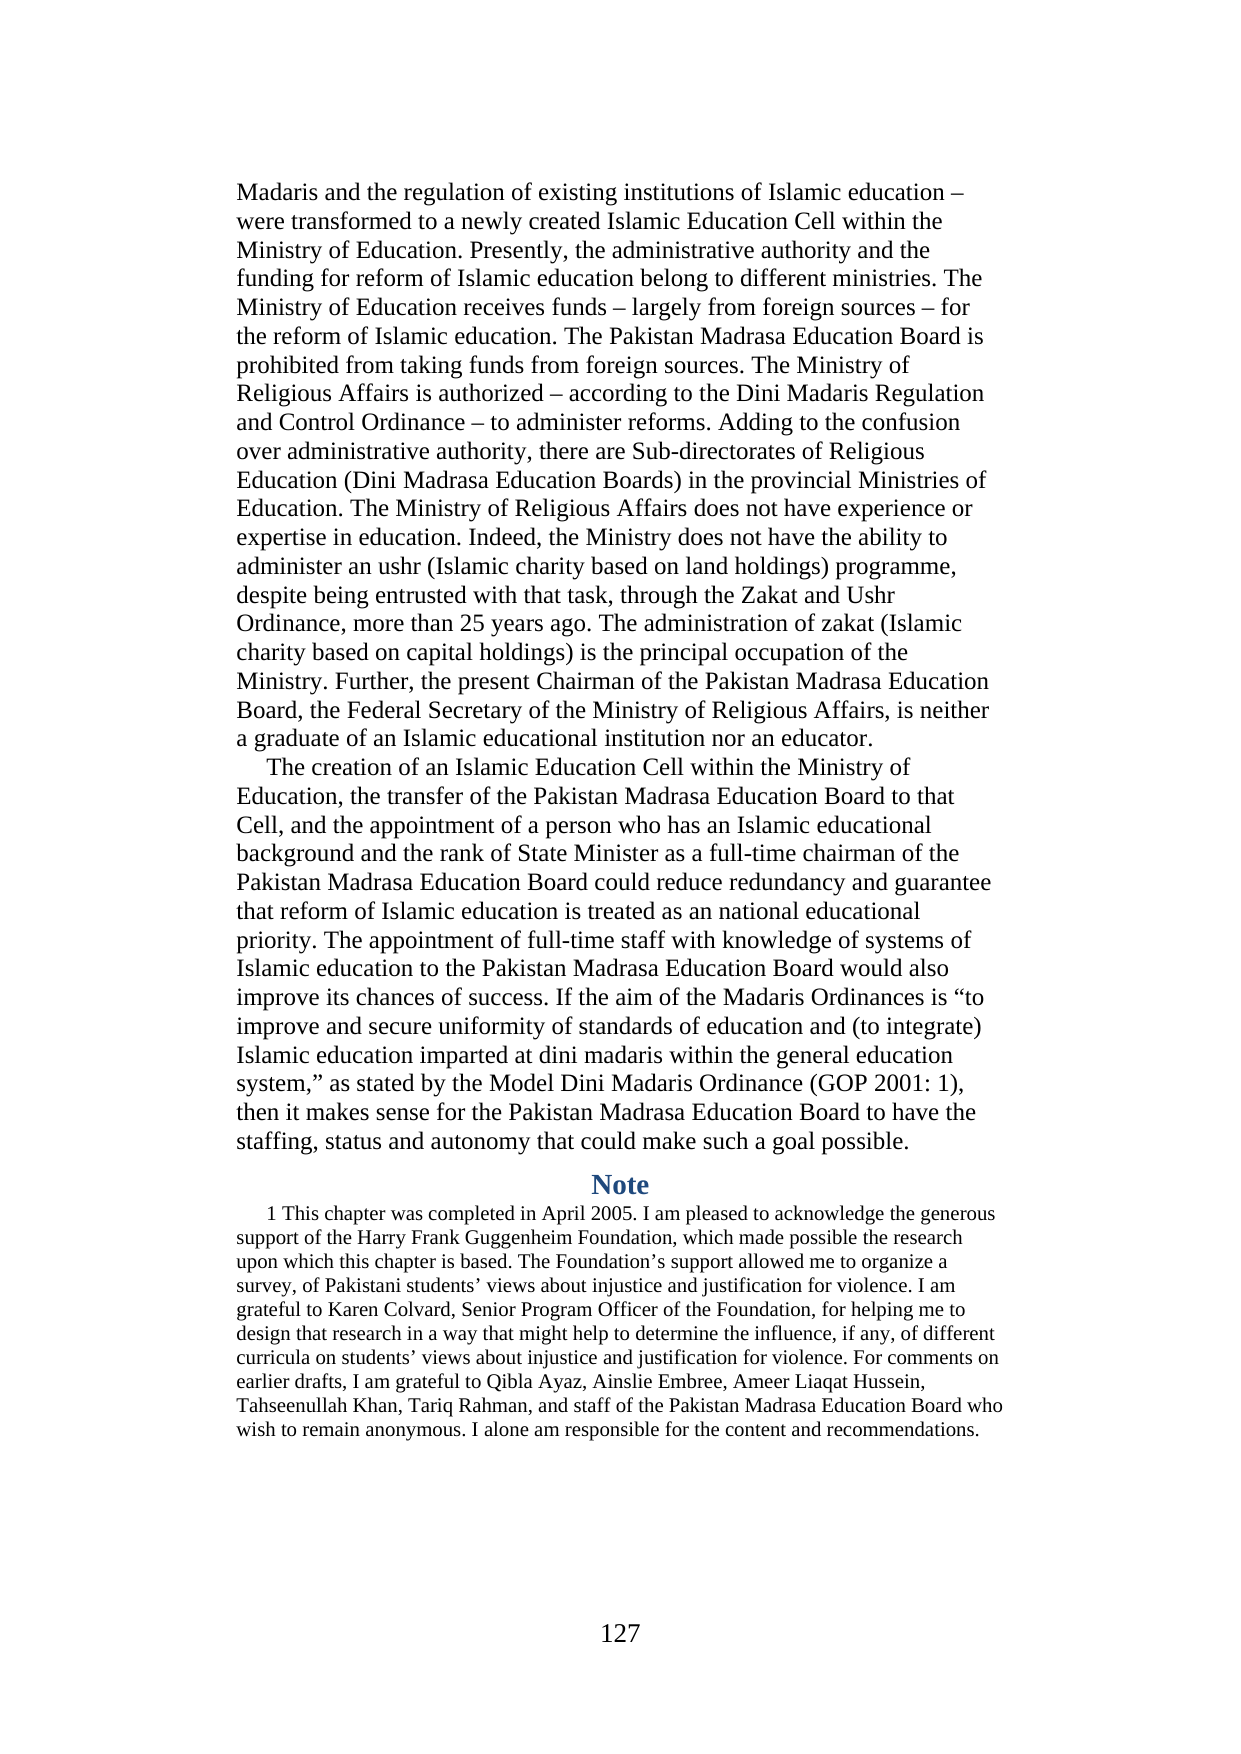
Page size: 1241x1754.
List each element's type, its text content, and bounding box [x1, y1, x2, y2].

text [236, 177, 1004, 752]
subtitle Note [236, 1167, 1004, 1201]
text The creation of an Islamic Education Cell within the Ministry of Education, the transfer of the Pakistan Madrasa Education Board to that Cell, and the appointment of a person who has an Islamic educational background and the rank of State Minister as a full-time chairman of the Pakistan Madrasa Education Board could reduce redundancy and guarantee that reform of Islamic education is treated as an national educational priority. The appointment of full-time staff with knowledge of systems of Islamic education to the Pakistan Madrasa Education Board would also improve its chances of success. If the aim of the Madaris Ordinances is “to improve and secure uniformity of standards of education and (to integrate) Islamic education imparted at dini madaris within the general education system,” as stated by the Model Dini Madaris Ordinance (GOP 2001: 1), then it makes sense for the Pakistan Madrasa Education Board to have the staffing, status and autonomy that could make such a goal possible. [236, 752, 1004, 1155]
text 1 This chapter was completed in April 2005. I am pleased to acknowledge the generous support of the Harry Frank Guggenheim Foundation, which made possible the research upon which this chapter is based. The Foundation’s support allowed me to organize a survey, of Pakistani students’ views about injustice and justification for violence. I am grateful to Karen Colvard, Senior Program Officer of the Foundation, for helping me to design that research in a way that might help to determine the influence, if any, of different curricula on students’ views about injustice and justification for violence. For comments on earlier drafts, I am grateful to Qibla Ayaz, Ainslie Embree, Ameer Liaqat Hussein, Tahseenullah Khan, Tariq Rahman, and staff of the Pakistan Madrasa Education Board who wish to remain anonymous. I alone am responsible for the content and recommendations. [236, 1201, 1004, 1441]
